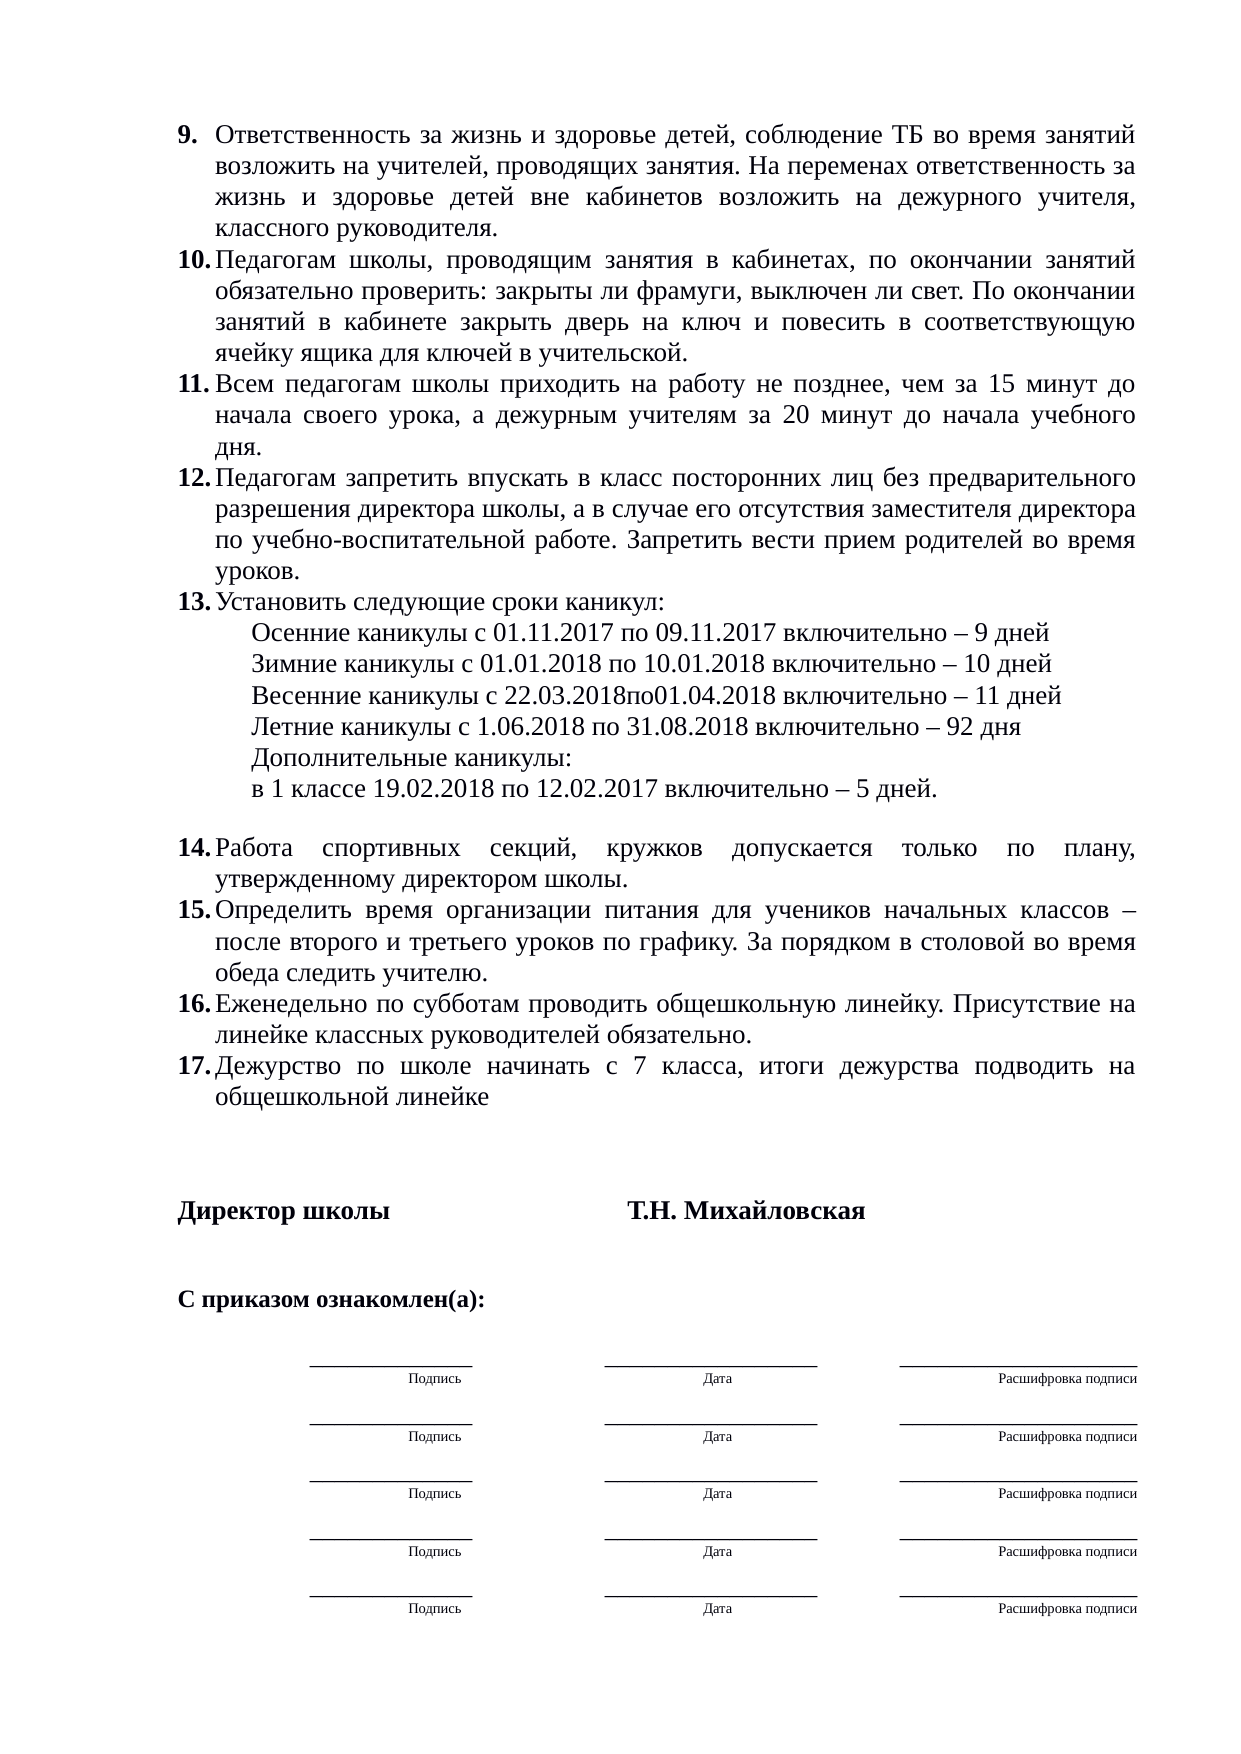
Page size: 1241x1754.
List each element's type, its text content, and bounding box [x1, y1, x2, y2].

text Директор школы Т.Н. Михайловская [177, 1194, 1137, 1225]
list Дежурство по школе начинать с 7 класса, итоги дежурства подводить на общешкольной линейке [177, 1049, 1137, 1112]
text Летние каникулы с 1.06.2018 по 31.08.2018 включительно – 92 дня [251, 710, 1137, 741]
list Работа спортивных секций, кружков допускается только по плану, утвержденному директором школы. [177, 831, 1137, 894]
text Дополнительные каникулы: [251, 741, 1137, 772]
text Подпись Дата Расшифровка подписи [177, 1485, 1137, 1514]
list Всем педагогам школы приходить на работу не позднее, чем за 15 минут до начала своего урока, а дежурным учителям за 20 минут до начала учебного дня. [177, 367, 1137, 461]
list Педагогам запретить впускать в класс посторонних лиц без предварительного разрешения директора школы, а в случае его отсутствия заместителя директора по учебно-воспитательной работе. Запретить вести прием родителей во время уроков. [177, 461, 1137, 585]
text _____________ _________________ ___________________ [177, 1399, 1137, 1428]
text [177, 1514, 1137, 1543]
text _____________ _________________ ___________________ [177, 1456, 1137, 1485]
text Зимние каникулы с 01.01.2018 по 10.01.2018 включительно – 10 дней [251, 648, 1137, 679]
text Подпись Дата Расшифровка подписи [177, 1428, 1137, 1456]
list Определить время организации питания для учеников начальных классов – после второго и третьего уроков по графику. За порядком в столовой во время обеда следить учителю. [177, 894, 1137, 987]
text Подпись Дата Расшифровка подписи [177, 1543, 1137, 1571]
list Ответственность за жизнь и здоровье детей, соблюдение ТБ во время занятий возложить на учителей, проводящих занятия. На переменах ответственность за жизнь и здоровье детей вне кабинетов возложить на дежурного учителя, классного руководителя. [177, 118, 1137, 243]
text Осенние каникулы с 01.11.2017 по 09.11.2017 включительно – 9 дней [251, 616, 1137, 648]
text Подпись Дата Расшифровка подписи [177, 1600, 1137, 1629]
list Педагогам школы, проводящим занятия в кабинетах, по окончании занятий обязательно проверить: закрыты ли фрамуги, выключен ли свет. По окончании занятий в кабинете закрыть дверь на ключ и повесить в соответствующую ячейку ящика для ключей в учительской. [177, 243, 1137, 367]
text _____________ _________________ ___________________ [177, 1341, 1137, 1370]
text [177, 1571, 1137, 1600]
text Подпись Дата Расшифровка подписи [177, 1370, 1137, 1399]
text Весенние каникулы с 22.03.2018по01.04.2018 включительно – 11 дней [251, 679, 1137, 710]
text С приказом ознакомлен(а): [177, 1284, 1137, 1313]
text в 1 классе 19.02.2018 по 12.02.2017 включительно – 5 дней. [251, 772, 1137, 803]
list Установить следующие сроки каникул: [177, 585, 1137, 616]
list Еженедельно по субботам проводить общешкольную линейку. Присутствие на линейке классных руководителей обязательно. [177, 987, 1137, 1049]
